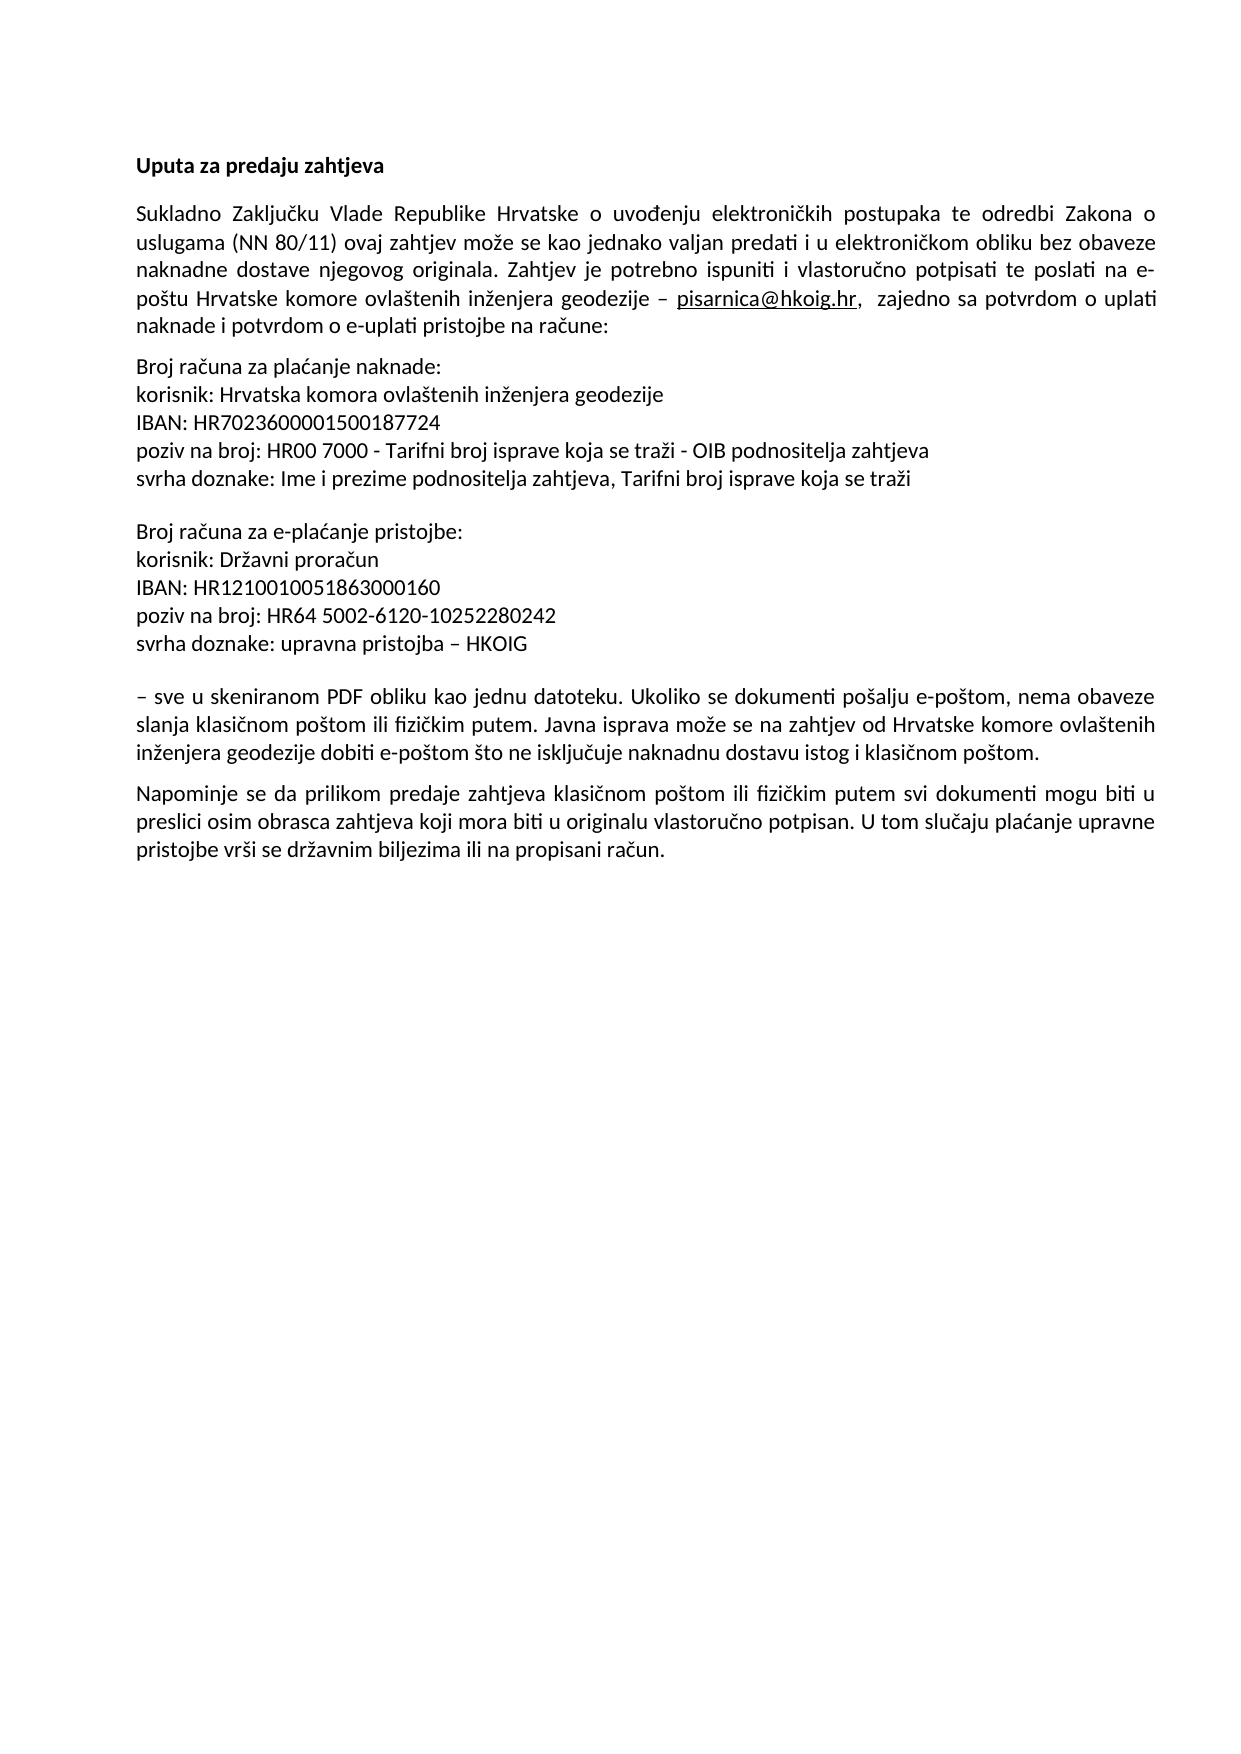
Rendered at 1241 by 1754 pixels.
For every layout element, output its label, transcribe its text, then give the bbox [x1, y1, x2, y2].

text Napominje se da prilikom predaje zahtjeva klasičnom poštom ili fizičkim putem svi dokumenti mogu biti u preslici osim obrasca zahtjeva koji mora biti u originalu vlastoručno potpisan. U tom slučaju plaćanje upravne pristojbe vrši se državnim biljezima ili na propisani račun. [136, 779, 1157, 863]
text IBAN: HR7023600001500187724 [136, 408, 1157, 436]
text – sve u skeniranom PDF obliku kao jednu datoteku. Ukoliko se dokumenti pošalju e-poštom, nema obaveze slanja klasičnom poštom ili fizičkim putem. Javna isprava može se na zahtjev od Hrvatske komore ovlaštenih inženjera geodezije dobiti e-poštom što ne isključuje naknadnu dostavu istog i klasičnom poštom. [136, 682, 1157, 766]
text svrha doznake: upravna pristojba – HKOIG [136, 629, 1157, 657]
text poziv na broj: HR64 5002-6120-10252280242 [136, 601, 1157, 629]
text svrha doznake: Ime i prezime podnositelja zahtjeva, Tarifni broj isprave koja se traži [136, 464, 1157, 492]
text Broj računa za plaćanje naknade: [136, 352, 1157, 380]
text korisnik: Hrvatska komora ovlaštenih inženjera geodezije [136, 380, 1157, 408]
text IBAN: HR1210010051863000160 [136, 573, 1157, 601]
text poziv na broj: HR00 7000 - Tarifni broj isprave koja se traži - OIB podnositelja zahtjeva [136, 436, 1157, 464]
text korisnik: Državni proračun [136, 545, 1157, 573]
text Uputa za predaju zahtjeva [136, 151, 1157, 179]
text Sukladno Zaključku Vlade Republike Hrvatske o uvođenju elektroničkih postupaka te odredbi Zakona o uslugama (NN 80/11) ovaj zahtjev može se kao jednako valjan predati i u elektroničkom obliku bez obaveze naknadne dostave njegovog originala. Zahtjev je potrebno ispuniti i vlastoručno potpisati te poslati na e-poštu Hrvatske komore ovlaštenih inženjera geodezije – pisarnica@hkoig.hr, zajedno sa potvrdom o uplati naknade i potvrdom o e-uplati pristojbe na račune: [136, 199, 1157, 340]
text Broj računa za e-plaćanje pristojbe: [136, 517, 1157, 545]
